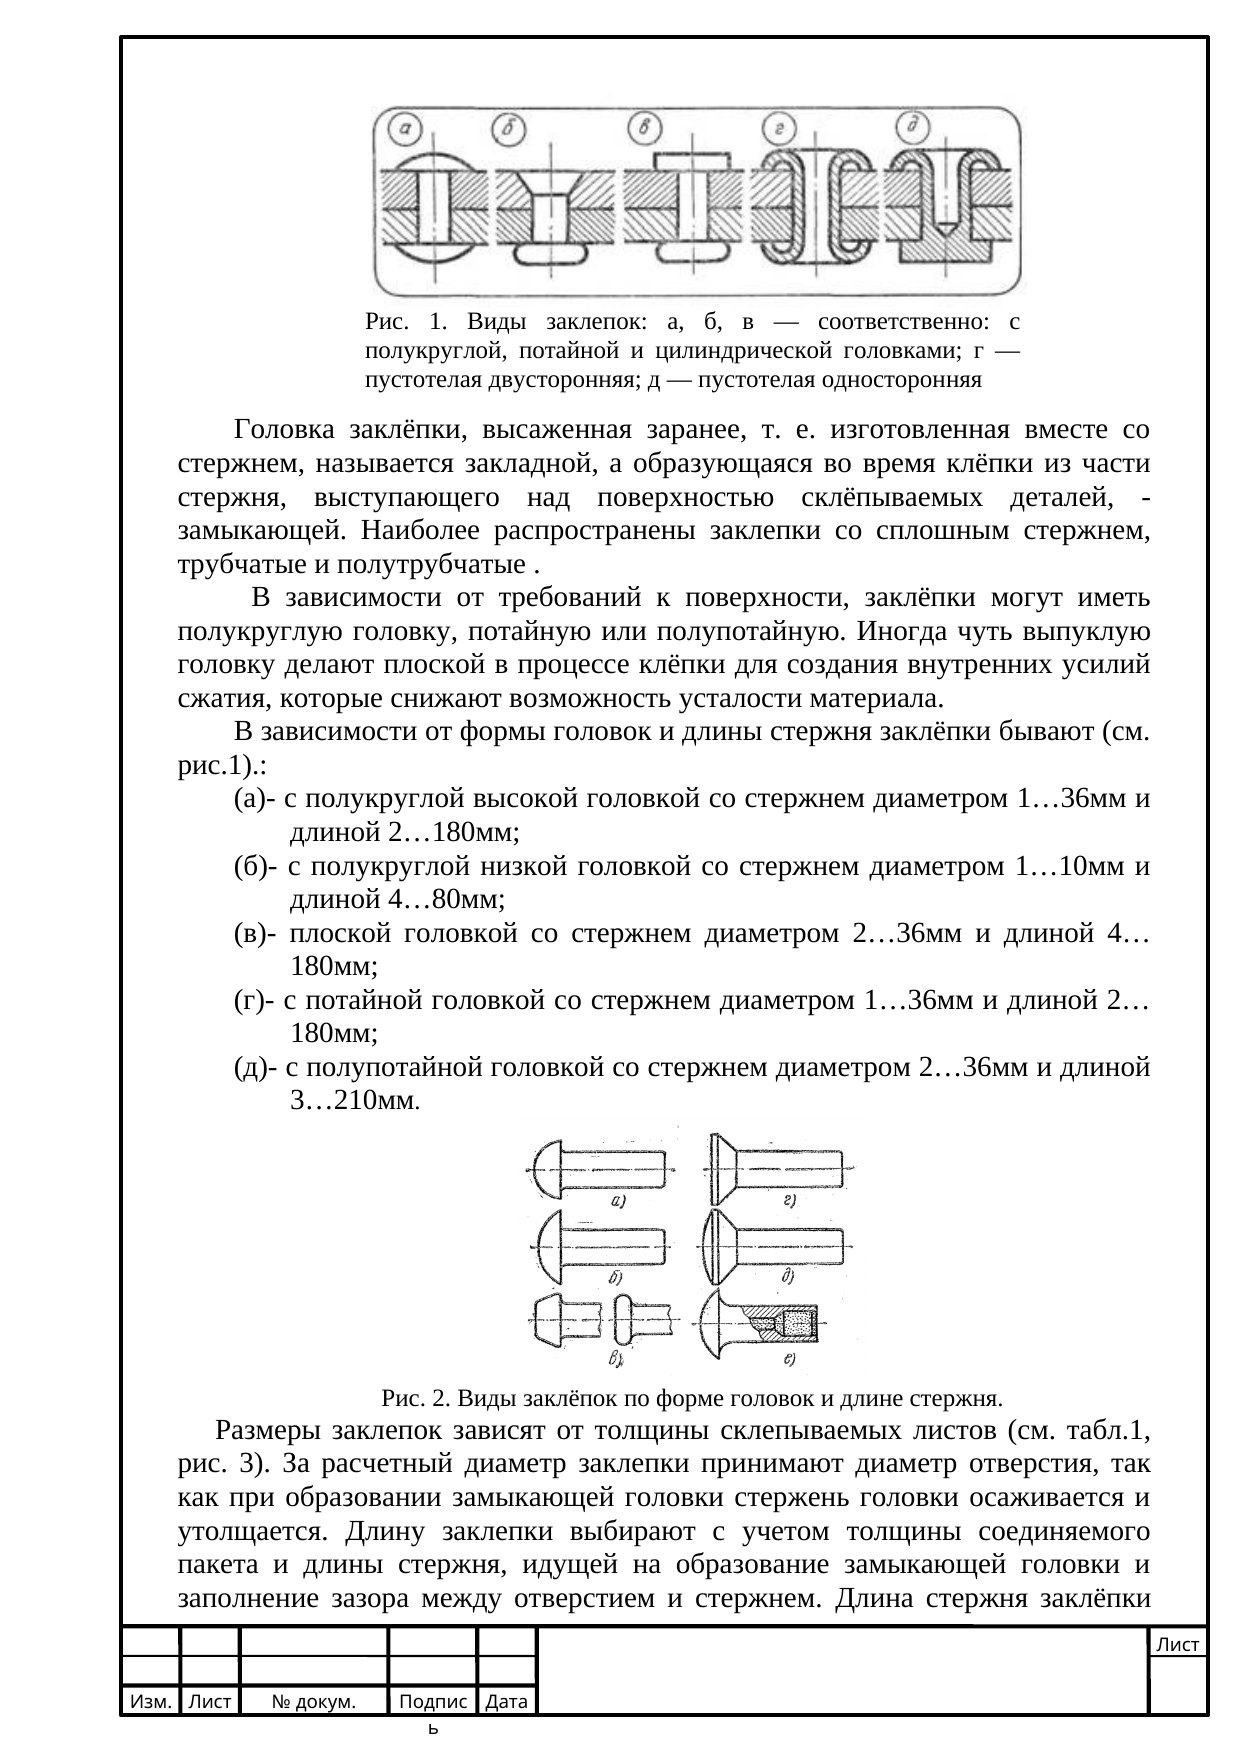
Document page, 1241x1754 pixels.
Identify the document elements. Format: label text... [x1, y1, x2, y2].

text (а)- с полукруглой высокой головкой со стержнем диаметром 1…36мм и длиной 2…180мм; [233, 781, 1152, 848]
text (д)- с полупотайной головкой со стержнем диаметром 2…36мм и длиной 3…210мм. [233, 1049, 1152, 1116]
text В зависимости от формы головок и длины стержня заклёпки бывают (см. рис.1).: [177, 713, 1152, 781]
text (г)- с потайной головкой со стержнем диаметром 1…36мм и длиной 2…180мм; [233, 982, 1152, 1049]
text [177, 1412, 1152, 1613]
picture [358, 93, 1027, 307]
text Рис. 1. Виды заклепок: а, б, в — соответственно: с полукруглой, потайной и цилиндрической головками; г — пустотелая двусторонняя; д — пустотелая односторонняя [365, 307, 1021, 392]
text Головка заклёпки, высаженная заранее, т. е. изготовленная вместе со стержнем, называется закладной, а образующаяся во время клёпки из части стержня, выступающего над поверхностью склёпываемых деталей, - замыкающей. Наиболее распространены заклепки со сплошным стержнем, трубчатые и полутрубчатые . [177, 412, 1152, 579]
text Рис. 2. Виды заклёпок по форме головок и длине стержня. [177, 1383, 1152, 1412]
picture [518, 1115, 867, 1384]
text В зависимости от требований к поверхности, заклёпки могут иметь полукруглую головку, потайную или полупотайную. Иногда чуть выпуклую головку делают плоской в процессе клёпки для создания внутренних усилий сжатия, которые снижают возможность усталости материала. [177, 579, 1152, 713]
text (в)- плоской головкой со стержнем диаметром 2…36мм и длиной 4…180мм; [233, 915, 1152, 982]
text (б)- с полукруглой низкой головкой со стержнем диаметром 1…10мм и длиной 4…80мм; [233, 848, 1152, 915]
